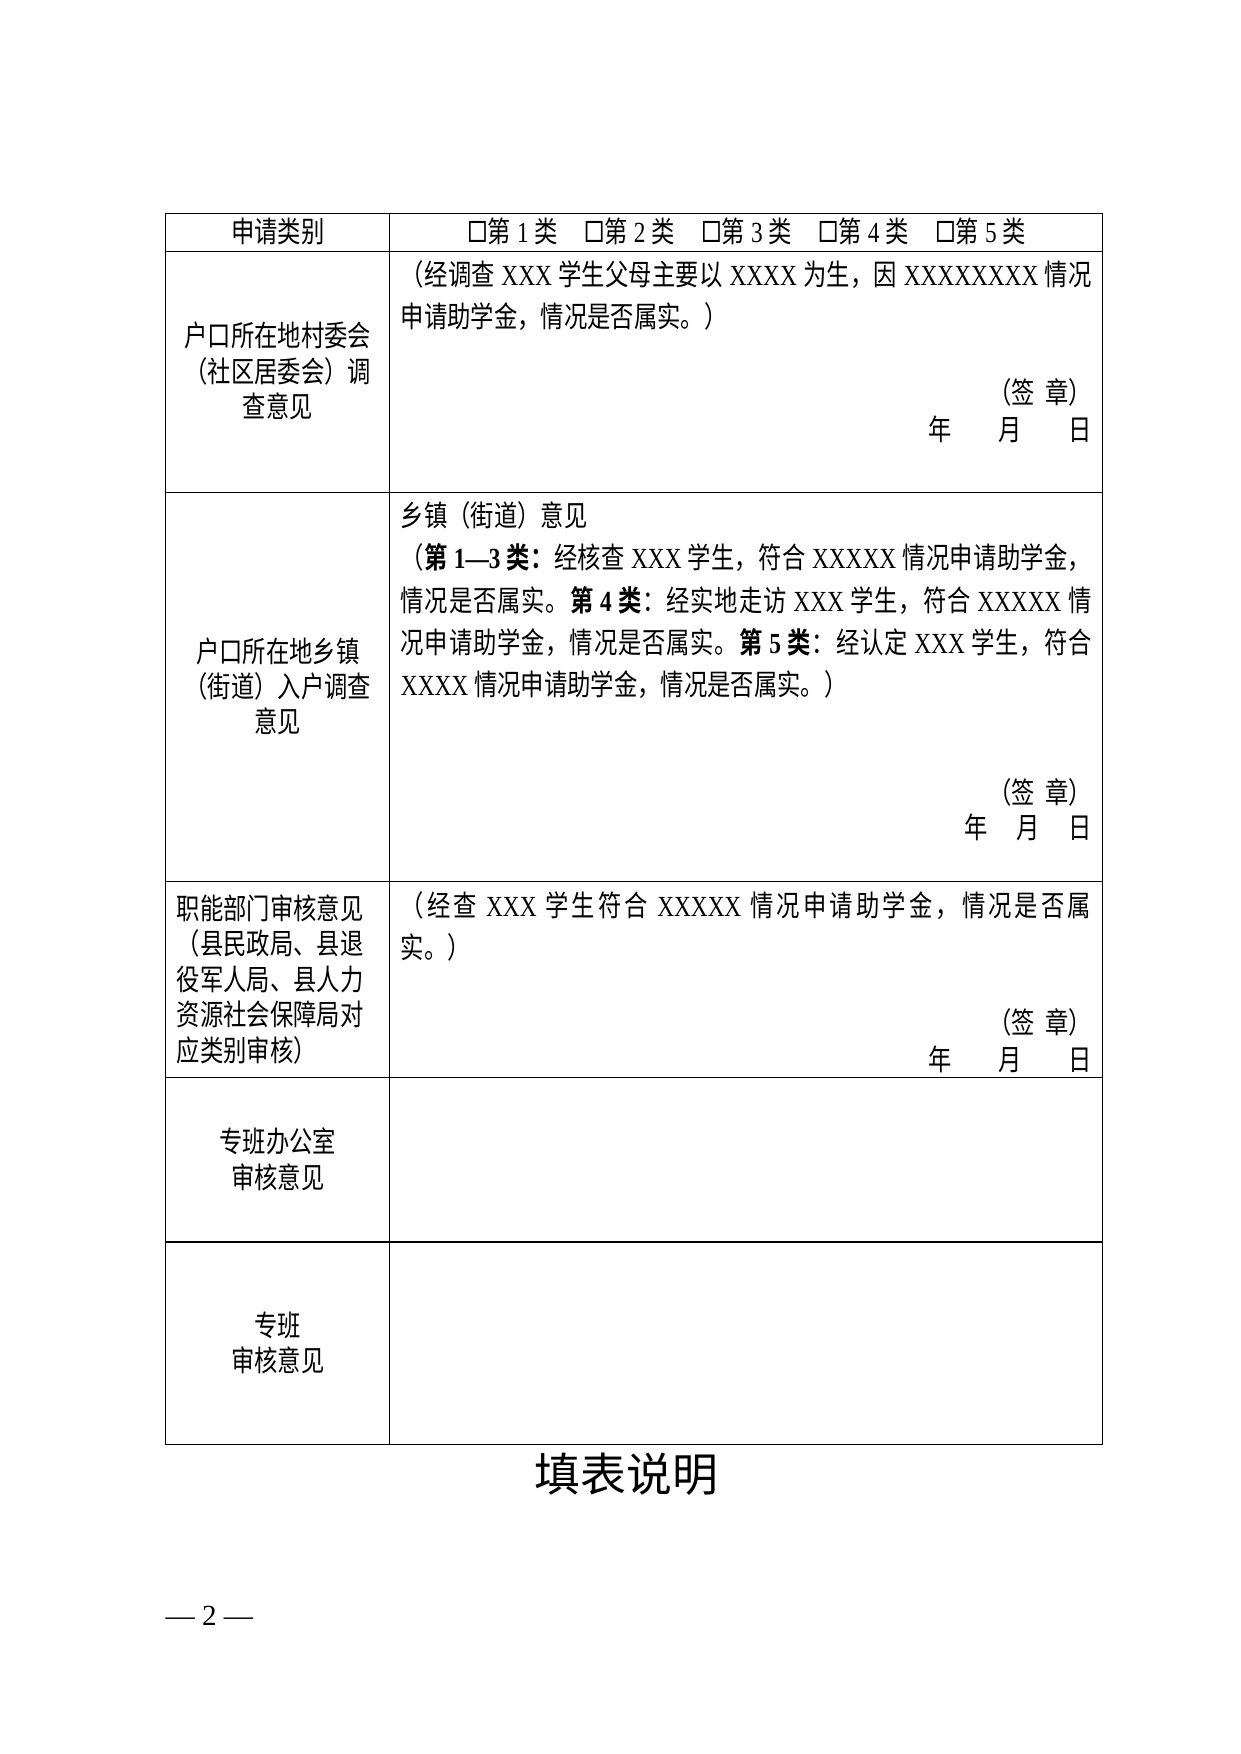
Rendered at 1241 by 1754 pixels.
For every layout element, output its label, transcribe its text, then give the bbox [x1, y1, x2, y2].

table_cell [390, 1078, 1102, 1241]
table_cell 乡镇（街道）意见 （第1—3类：经核查XXX学生，符合XXXXX情况申请助学金，情况是否属实。第4类：经实地走访XXX学生，符合XXXXX情况申请助学金，情况是否属实。第5类：经认定XXX学生，符合XXXX情况申请助学金，情况是否属实。） （签 章） 年 月 日 [390, 493, 1102, 881]
table_cell 申请类别 [166, 214, 389, 251]
table_cell 户口所在地村委会（社区居委会）调查意见 [166, 252, 389, 492]
table_cell （经调查XXX学生父母主要以XXXX为生，因XXXXXXXX情况申请助学金，情况是否属实。） （签 章） 年 月 日 [390, 252, 1102, 492]
table_cell 职能部门审核意见（县民政局、县退役军人局、县人力资源社会保障局对应类别审核） [166, 882, 389, 1077]
text 填表说明 [165, 1445, 1087, 1503]
table_cell [390, 1243, 1102, 1444]
table_cell （经查XXX学生符合XXXXX情况申请助学金，情况是否属实。） （签 章） 年 月 日 [390, 882, 1102, 1077]
table_cell 户口所在地乡镇（街道）入户调查意见 [166, 493, 389, 881]
table_cell 第1类 第2类 第3类 第4类 第5类 [390, 214, 1102, 251]
table_cell 专班办公室 审核意见 [166, 1078, 389, 1241]
table_cell 专班 审核意见 [166, 1243, 389, 1444]
